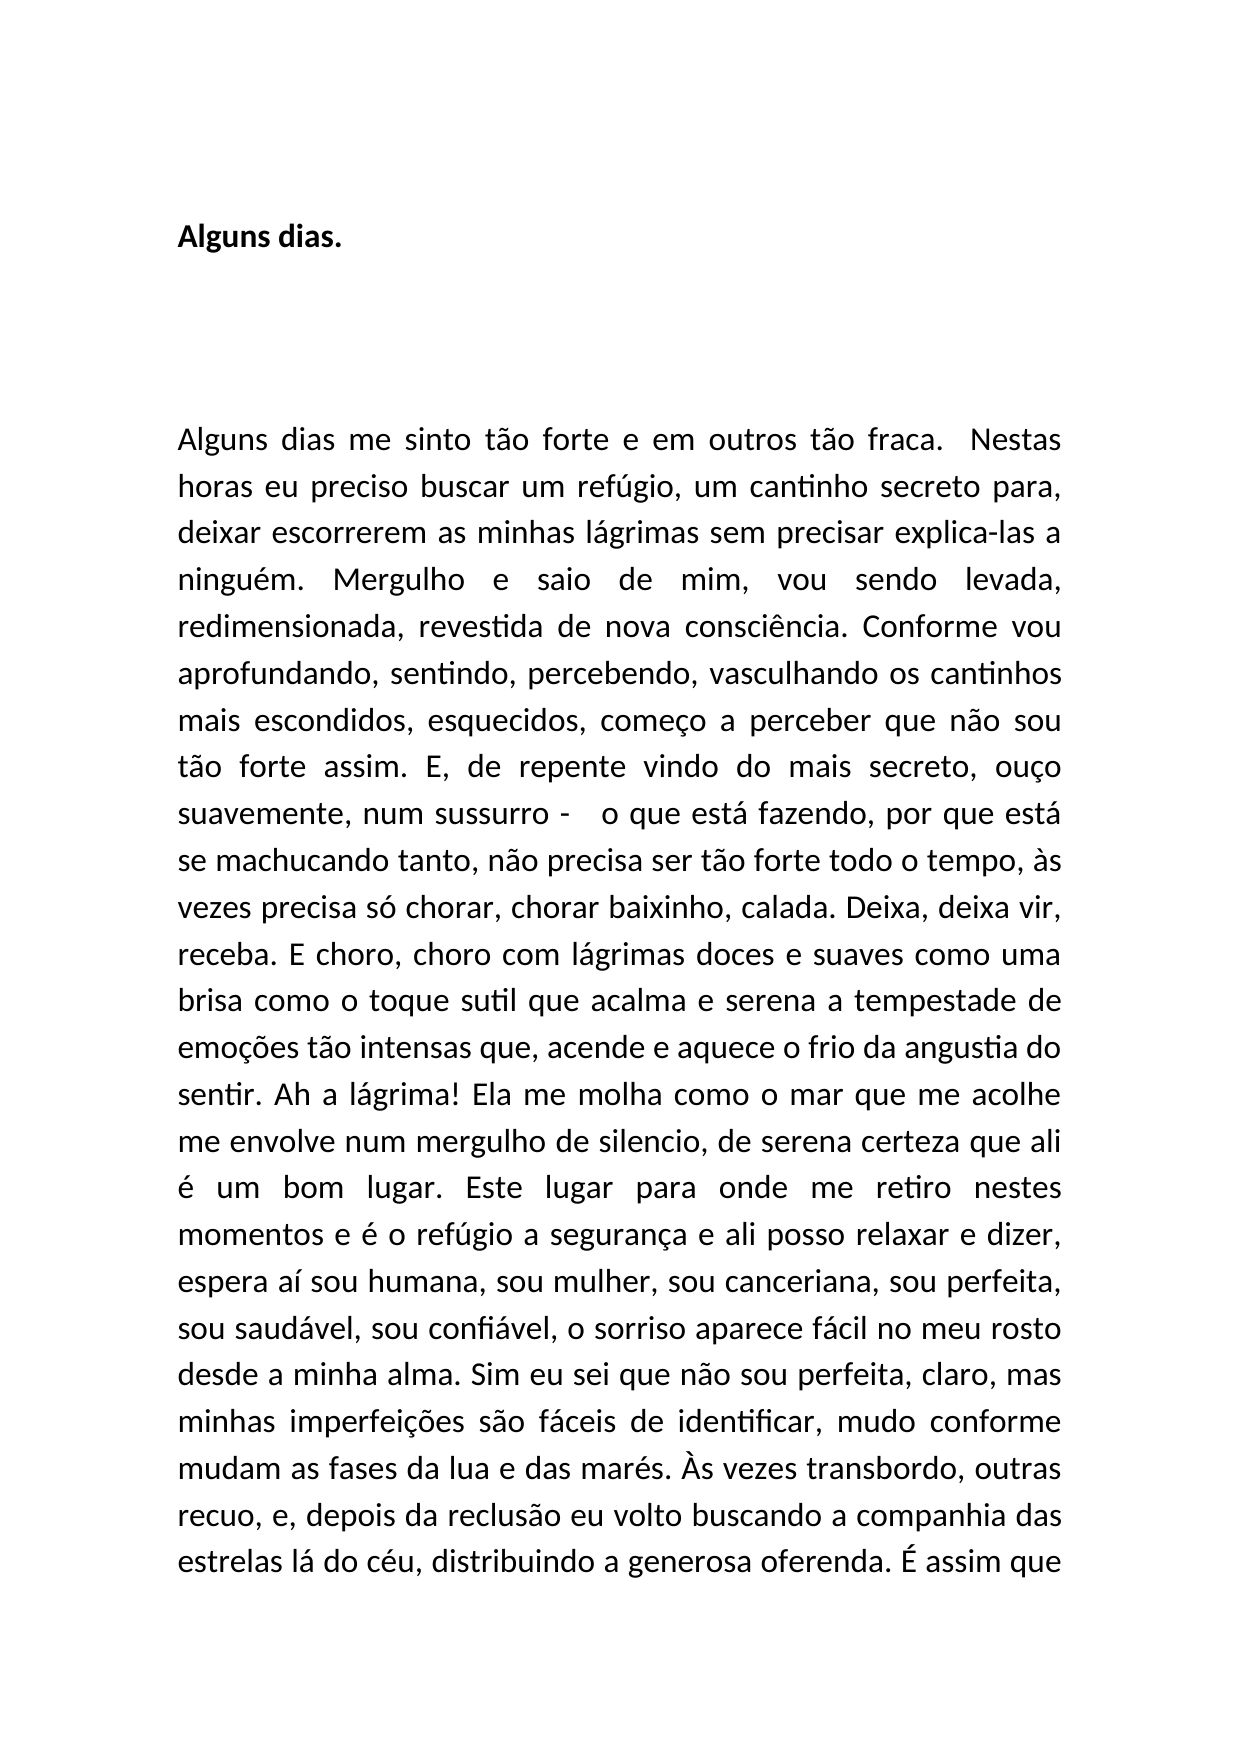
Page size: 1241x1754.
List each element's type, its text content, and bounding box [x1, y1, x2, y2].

text Alguns dias. [177, 215, 1063, 256]
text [177, 418, 1063, 1581]
